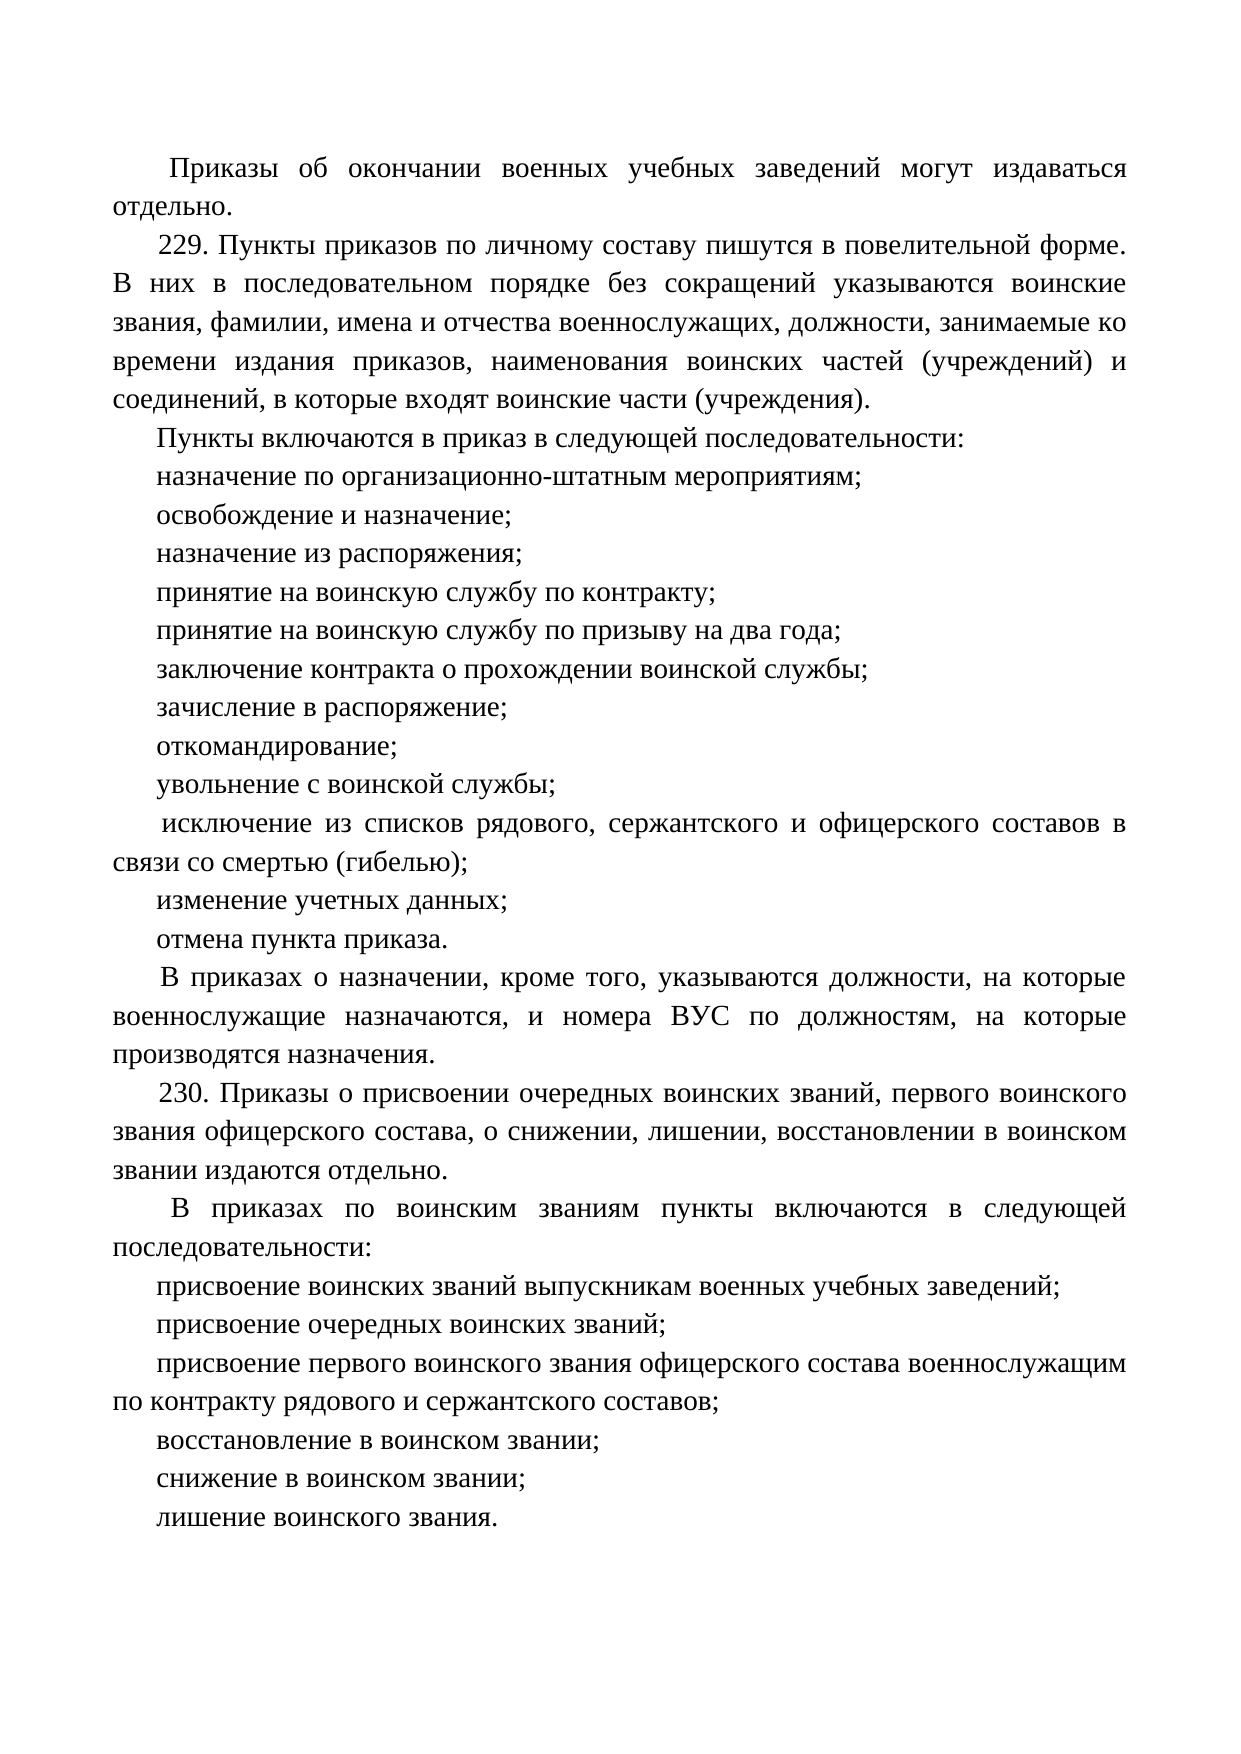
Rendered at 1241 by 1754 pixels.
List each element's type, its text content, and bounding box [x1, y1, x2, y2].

text исключение из списков рядового, сержантского и офицерского составов в связи со смертью (гибелью); [112, 805, 1128, 877]
text В приказах по воинским званиям пункты включаются в следующей последовательности: [112, 1191, 1128, 1263]
text увольнение с воинской службы; [112, 767, 1128, 800]
text присвоение воинских званий выпускникам военных учебных заведений; [112, 1268, 1128, 1301]
text назначение по организационно-штатным мероприятиям; [112, 458, 1128, 492]
text зачисление в распоряжение; [112, 689, 1128, 723]
text принятие на воинскую службу по призыву на два года; [112, 612, 1128, 646]
text присвоение первого воинского звания офицерского состава военнослужащим по контракту рядового и сержантского составов; [112, 1345, 1128, 1417]
text отмена пункта приказа. [112, 921, 1128, 954]
text снижение в воинском звании; [112, 1460, 1128, 1494]
text лишение воинского звания. [112, 1499, 1128, 1532]
text 229. Пункты приказов по личному составу пишутся в повелительной форме. В них в последовательном порядке без сокращений указываются воинские звания, фамилии, имена и отчества военнослужащих, должности, занимаемые ко времени издания приказов, наименования воинских частей (учреждений) и соединений, в которые входят воинские части (учреждения). [112, 227, 1128, 415]
text назначение из распоряжения; [112, 535, 1128, 569]
text освобождение и назначение; [112, 497, 1128, 530]
text заключение контракта о прохождении воинской службы; [112, 651, 1128, 684]
text принятие на воинскую службу по контракту; [112, 574, 1128, 607]
text Приказы об окончании военных учебных заведений могут издаваться отдельно. [112, 150, 1128, 222]
text 230. Приказы о присвоении очередных воинских званий, первого воинского звания офицерского состава, о снижении, лишении, восстановлении в воинском звании издаются отдельно. [112, 1075, 1128, 1186]
text присвоение очередных воинских званий; [112, 1306, 1128, 1340]
text В приказах о назначении, кроме того, указываются должности, на которые военнослужащие назначаются, и номера ВУС по должностям, на которые производятся назначения. [112, 959, 1128, 1070]
text Пункты включаются в приказ в следующей последовательности: [112, 420, 1128, 453]
text восстановление в воинском звании; [112, 1422, 1128, 1455]
text откомандирование; [112, 728, 1128, 762]
text изменение учетных данных; [112, 882, 1128, 916]
